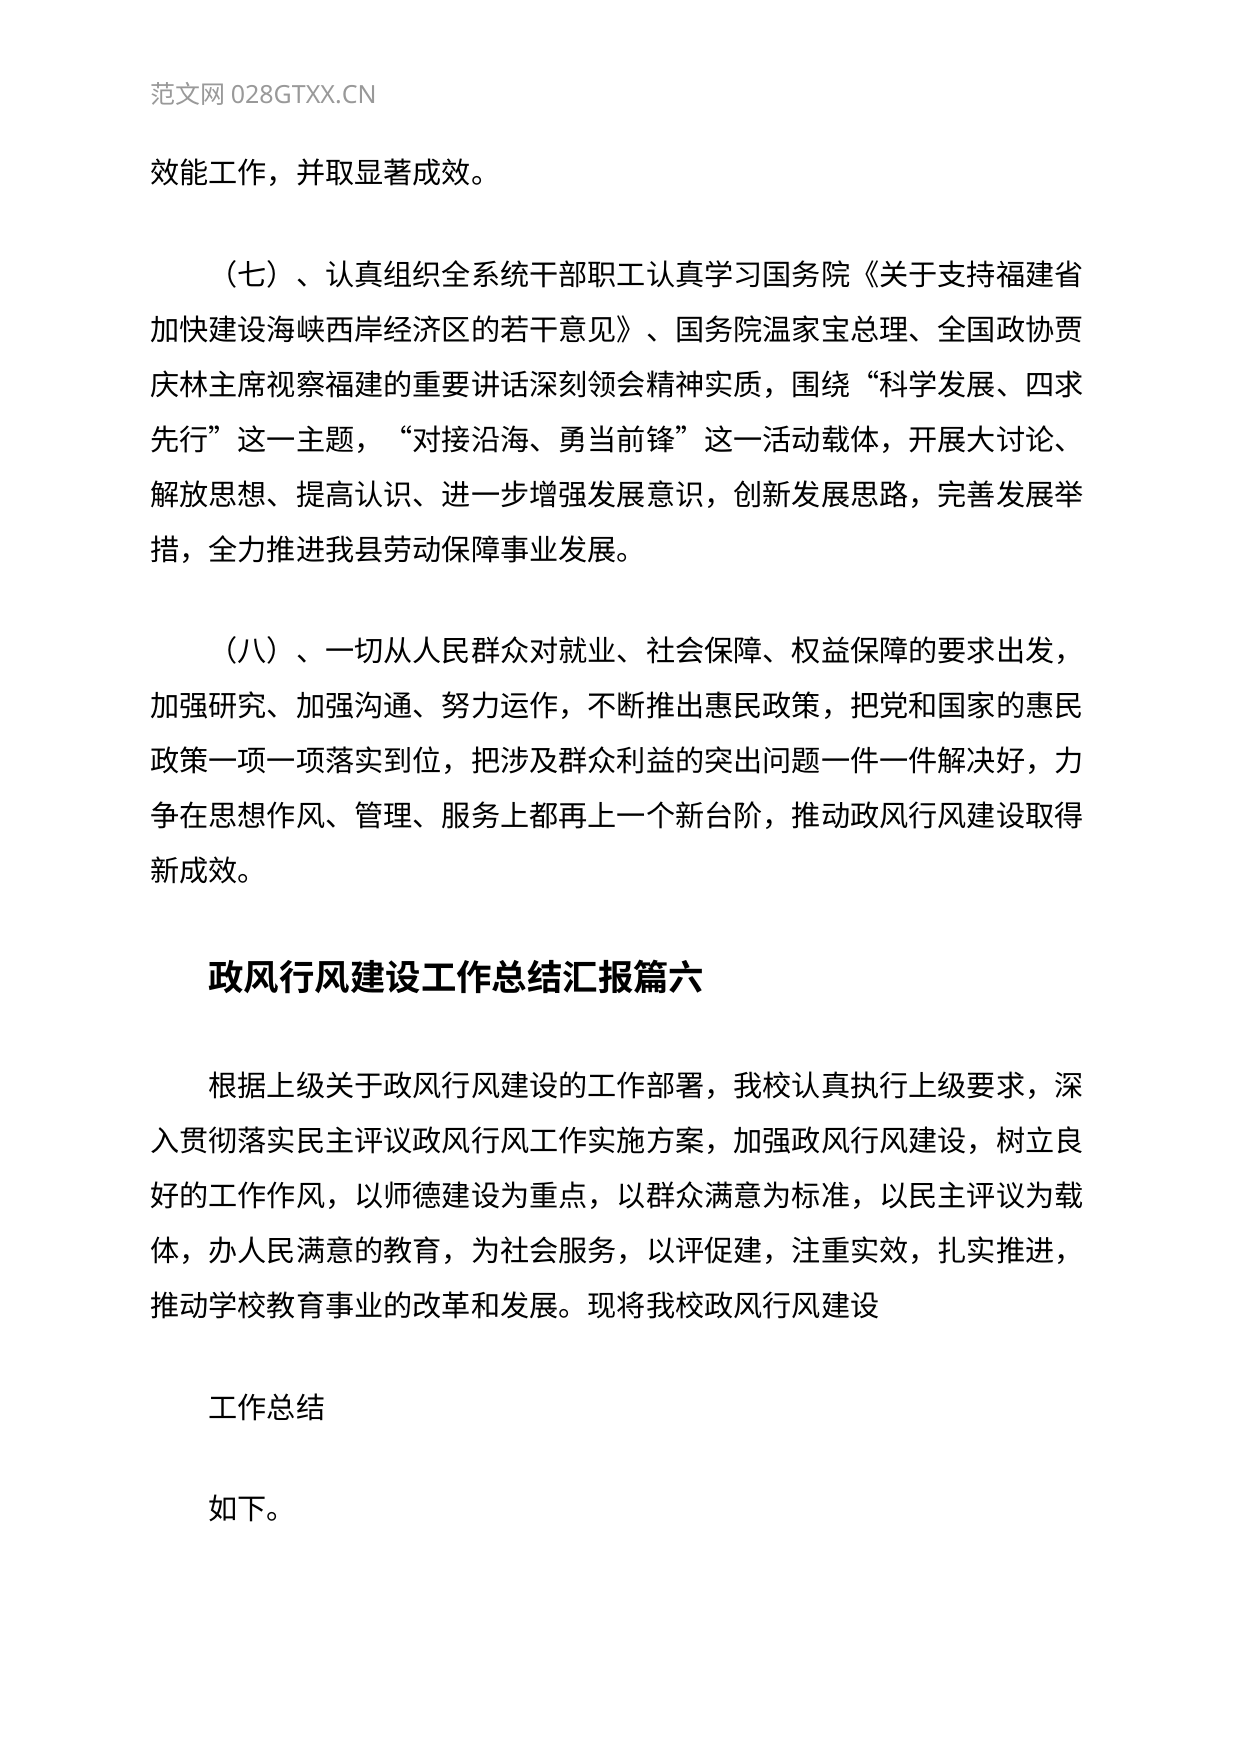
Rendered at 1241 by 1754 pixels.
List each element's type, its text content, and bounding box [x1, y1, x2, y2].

text 根据上级关于政风行风建设的工作部署，我校认真执行上级要求，深入贯彻落实民主评议政风行风工作实施方案，加强政风行风建设，树立良好的工作作风，以师德建设为重点，以群众满意为标准，以民主评议为载体，办人民满意的教育，为社会服务，以评促建，注重实效，扎实推进，推动学校教育事业的改革和发展。现将我校政风行风建设 [150, 1063, 1090, 1325]
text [150, 150, 1090, 192]
text （八）、一切从人民群众对就业、社会保障、权益保障的要求出发，加强研究、加强沟通、努力运作，不断推出惠民政策，把党和国家的惠民政策一项一项落实到位，把涉及群众利益的突出问题一件一件解决好，力争在思想作风、管理、服务上都再上一个新台阶，推动政风行风建设取得新成效。 [150, 628, 1090, 890]
text 工作总结 [150, 1384, 1090, 1426]
text （七）、认真组织全系统干部职工认真学习国务院《关于支持福建省加快建设海峡西岸经济区的若干意见》、国务院温家宝总理、全国政协贾庆林主席视察福建的重要讲话深刻领会精神实质，围绕“科学发展、四求先行”这一主题，“对接沿海、勇当前锋”这一活动载体，开展大讨论、解放思想、提高认识、进一步增强发展意识，创新发展思路，完善发展举措，全力推进我县劳动保障事业发展。 [150, 252, 1090, 568]
text 如下。 [150, 1486, 1090, 1528]
text 政风行风建设工作总结汇报篇六 [150, 949, 1090, 1001]
